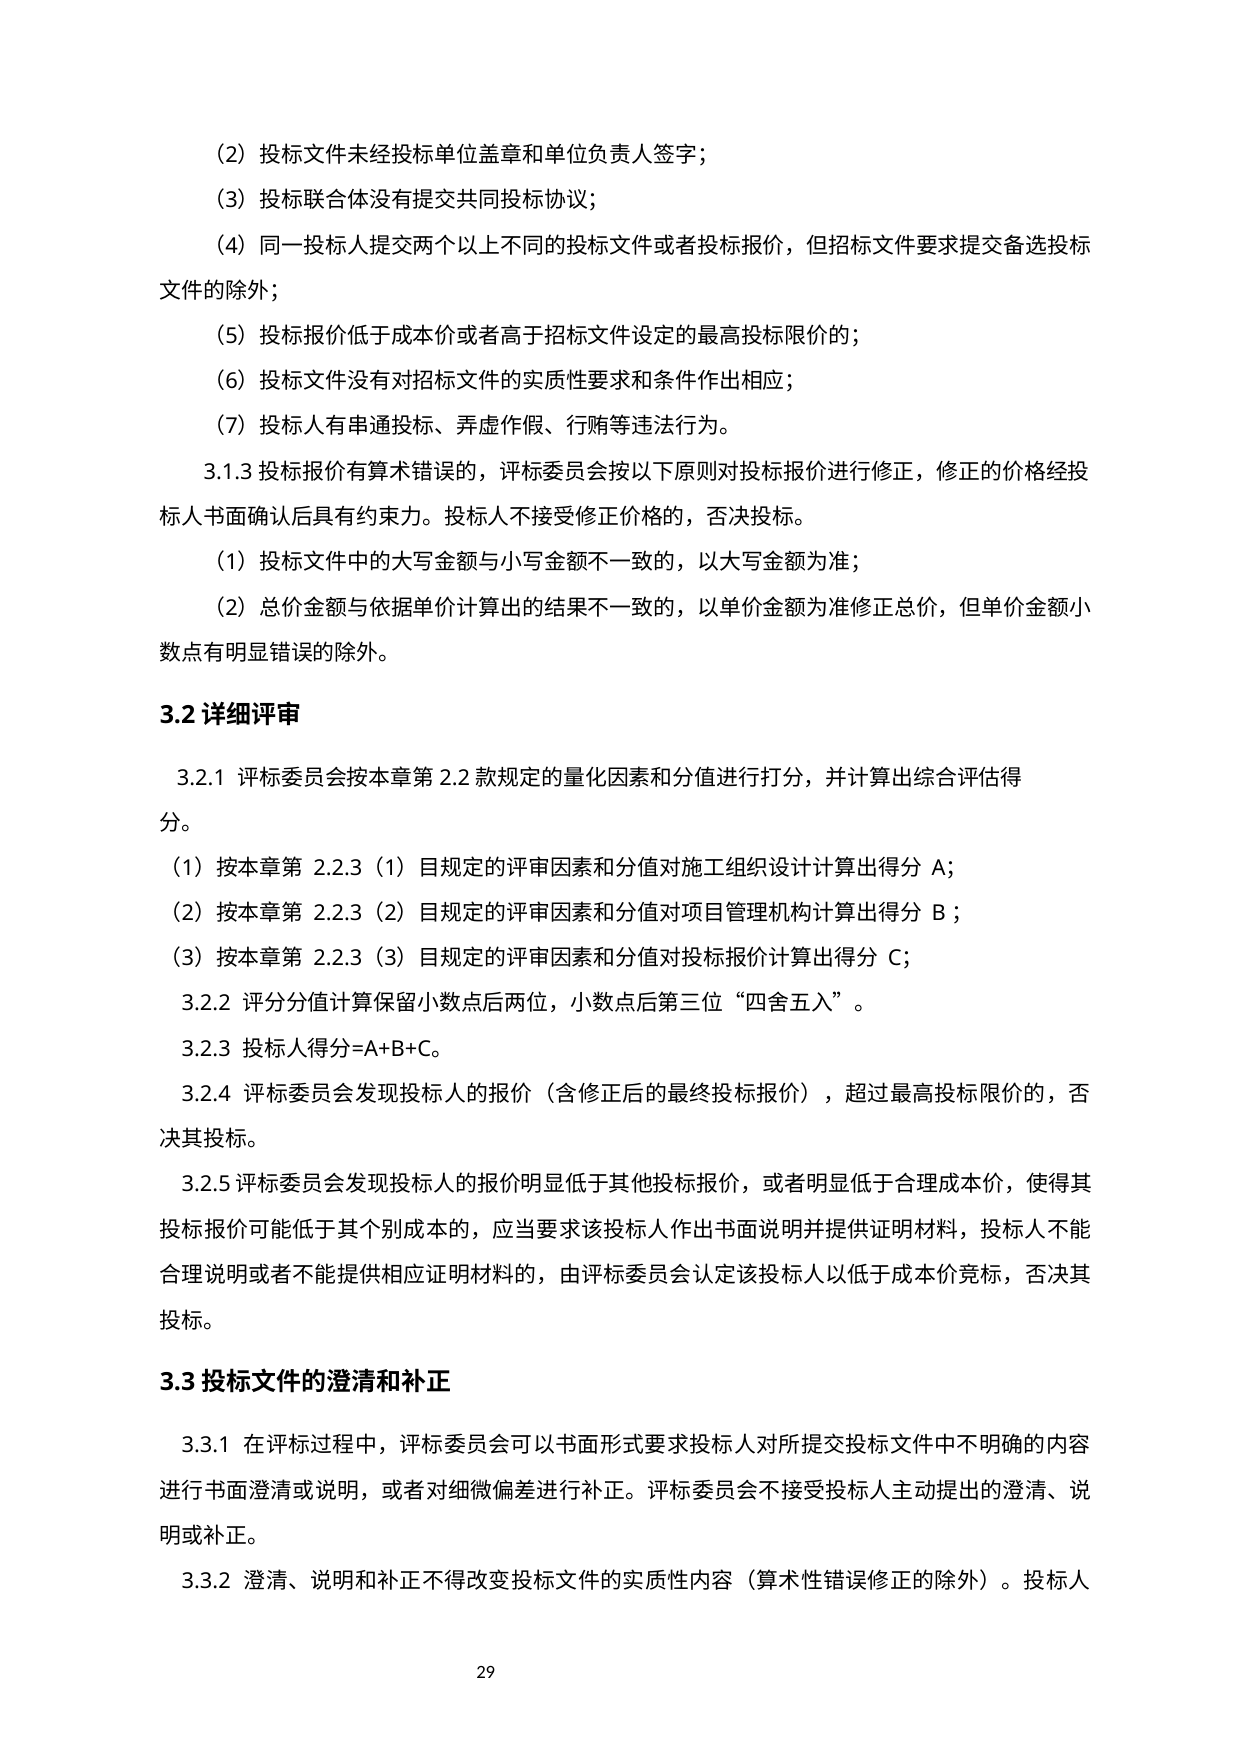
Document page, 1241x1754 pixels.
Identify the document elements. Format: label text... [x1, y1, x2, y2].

text （6）投标文件没有对招标文件的实质性要求和条件作出相应； [159, 363, 1093, 396]
text （4）同一投标人提交两个以上不同的投标文件或者投标报价，但招标文件要求提交备选投标文件的除外； [159, 227, 1093, 305]
text 3.2.1 评标委员会按本章第 2.2 款规定的量化因素和分值进行打分，并计算出综合评估得 [159, 759, 1093, 792]
text 3.2.2 评分分值计算保留小数点后两位，小数点后第三位“四舍五入”。 [159, 985, 1093, 1018]
text （7）投标人有串通投标、弄虚作假、行贿等违法行为。 [159, 408, 1093, 441]
subtitle 3.3 投标文件的澄清和补正 [159, 1347, 1071, 1412]
text （2）总价金额与依据单价计算出的结果不一致的，以单价金额为准修正总价，但单价金额小数点有明显错误的除外。 [159, 589, 1093, 667]
text （3）投标联合体没有提交共同投标协议； [159, 182, 1093, 214]
text （5）投标报价低于成本价或者高于招标文件设定的最高投标限价的； [159, 318, 1093, 350]
text （1）按本章第 2.2.3（1）目规定的评审因素和分值对施工组织设计计算出得分 A； [159, 849, 1093, 882]
subtitle 3.2 详细评审 [159, 680, 1071, 745]
text 3.2.5评标委员会发现投标人的报价明显低于其他投标报价，或者明显低于合理成本价，使得其投标报价可能低于其个别成本的，应当要求该投标人作出书面说明并提供证明材料，投标人不能合理说明或者不能提供相应证明材料的，由评标委员会认定该投标人以低于成本价竞标，否决其投标。 [159, 1166, 1093, 1335]
text 3.3.1 在评标过程中，评标委员会可以书面形式要求投标人对所提交投标文件中不明确的内容进行书面澄清或说明，或者对细微偏差进行补正。评标委员会不接受投标人主动提出的澄清、说明或补正。 [159, 1427, 1093, 1550]
text （3）按本章第 2.2.3（3）目规定的评审因素和分值对投标报价计算出得分 C； [159, 940, 1093, 972]
text （2）按本章第 2.2.3（2）目规定的评审因素和分值对项目管理机构计算出得分 B ； [159, 895, 1093, 927]
text （1）投标文件中的大写金额与小写金额不一致的，以大写金额为准； [159, 544, 1093, 576]
text 3.1.3 投标报价有算术错误的，评标委员会按以下原则对投标报价进行修正，修正的价格经投标人书面确认后具有约束力。投标人不接受修正价格的，否决投标。 [159, 453, 1093, 531]
text 分。 [159, 804, 1093, 837]
text （2）投标文件未经投标单位盖章和单位负责人签字； [159, 137, 1093, 169]
text 3.2.4 评标委员会发现投标人的报价（含修正后的最终投标报价），超过最高投标限价的，否决其投标。 [159, 1076, 1093, 1153]
text 3.2.3 投标人得分=A+B+C。 [159, 1030, 1093, 1063]
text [159, 1563, 1093, 1595]
